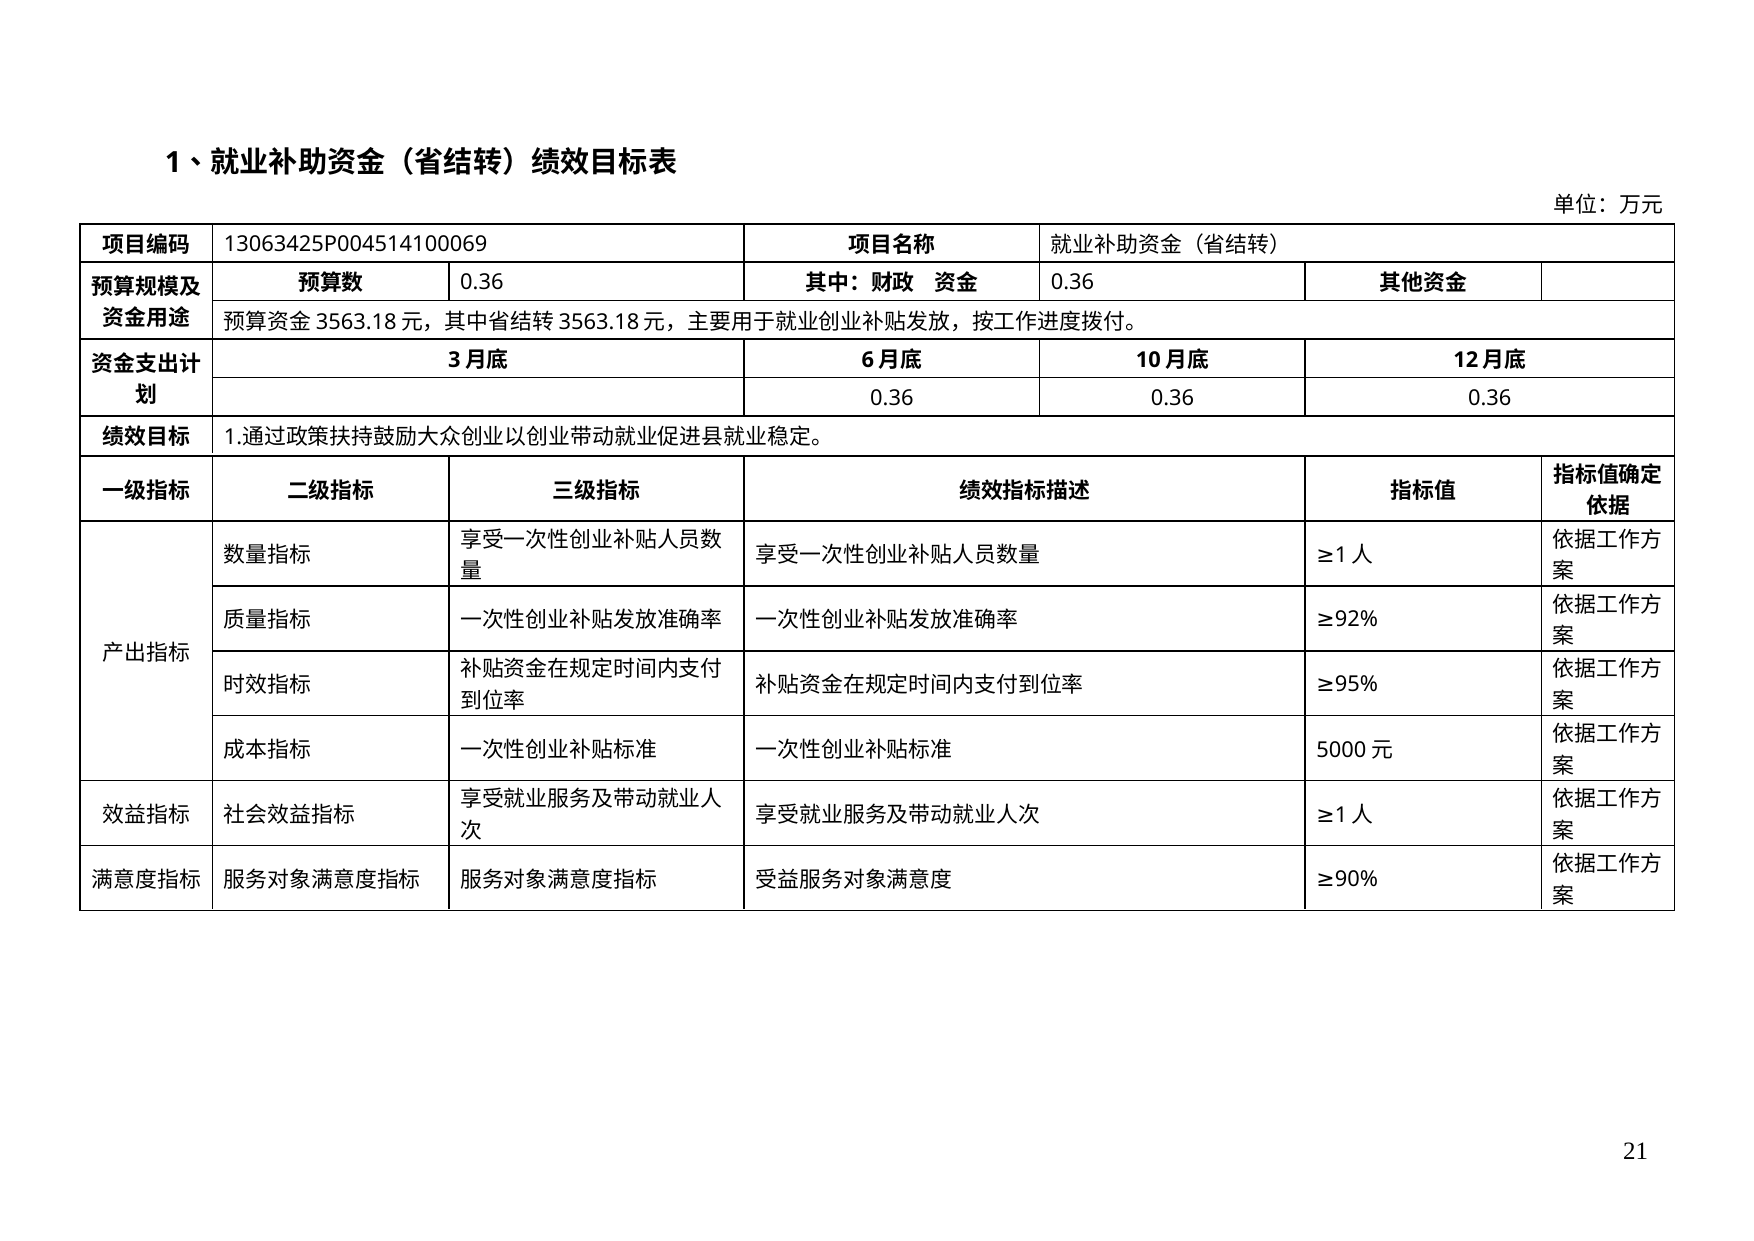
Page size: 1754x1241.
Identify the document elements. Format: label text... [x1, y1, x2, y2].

table_header 指标值确定依据 [1542, 457, 1674, 520]
table_header 一级指标 [81, 457, 212, 520]
table_header 绩效指标描述 [745, 457, 1304, 520]
table_header 单位：万元 [81, 183, 1674, 223]
table_cell 享受一次性创业补贴人员数量 [745, 522, 1304, 585]
table_cell 13063425P004514100069 [213, 225, 743, 261]
table_cell 预算规模及资金用途 [81, 263, 212, 338]
table_cell 依据工作方案 [1542, 587, 1674, 650]
table_cell 项目编码 [81, 225, 212, 261]
table_cell 0.36 [1040, 378, 1304, 415]
text 1、就业补助资金（省结转）绩效目标表 [106, 142, 1648, 181]
table_cell 依据工作方案 [1542, 522, 1674, 585]
table_cell 0.36 [450, 263, 743, 300]
table_cell 0.36 [1040, 263, 1304, 300]
table_header 二级指标 [213, 457, 448, 520]
table_cell 受益服务对象满意度 [745, 846, 1304, 909]
table_cell 项目名称 [745, 225, 1039, 261]
table_cell 享受就业服务及带动就业人次 [745, 781, 1304, 844]
table_cell 6月底 [745, 340, 1039, 377]
table_cell 依据工作方案 [1542, 846, 1674, 909]
table_cell ≥90% [1306, 846, 1541, 909]
table_cell 享受一次性创业补贴人员数量 [450, 522, 743, 585]
table_cell 预算资金3563.18元，其中省结转3563.18元，主要用于就业创业补贴发放，按工作进度拨付。 [213, 301, 1674, 338]
table_cell 时效指标 [213, 652, 448, 715]
table_cell 就业补助资金（省结转） [1040, 225, 1674, 261]
table_cell ≥92% [1306, 587, 1541, 650]
table_cell 质量指标 [213, 587, 448, 650]
table_cell 一次性创业补贴发放准确率 [745, 587, 1304, 650]
table_cell 预算数 [213, 263, 448, 300]
table_cell 享受就业服务及带动就业人次 [450, 781, 743, 844]
table_cell 资金支出计划 [81, 340, 212, 415]
table_cell 效益指标 [81, 781, 212, 844]
table_cell 一次性创业补贴标准 [450, 716, 743, 780]
table_cell 依据工作方案 [1542, 652, 1674, 715]
table_cell 依据工作方案 [1542, 781, 1674, 844]
table_cell ≥1人 [1306, 781, 1541, 844]
table_cell 数量指标 [213, 522, 448, 585]
table_cell 服务对象满意度指标 [213, 846, 448, 909]
table_cell 服务对象满意度指标 [450, 846, 743, 909]
table_cell ≥95% [1306, 652, 1541, 715]
table_header 指标值 [1306, 457, 1541, 520]
table_cell [213, 378, 743, 415]
table_cell 12月底 [1306, 340, 1674, 377]
table_cell ≥1人 [1306, 522, 1541, 585]
table_cell 补贴资金在规定时间内支付到位率 [745, 652, 1304, 715]
table_cell 成本指标 [213, 716, 448, 780]
table_cell 其中：财政 资金 [745, 263, 1039, 300]
table_cell [1542, 263, 1674, 300]
table_cell 3月底 [213, 340, 743, 377]
table_cell 0.36 [745, 378, 1039, 415]
table_cell 补贴资金在规定时间内支付到位率 [450, 652, 743, 715]
table_cell 5000元 [1306, 716, 1541, 780]
table_cell 其他资金 [1306, 263, 1541, 300]
table_cell 一次性创业补贴标准 [745, 716, 1304, 780]
table_cell 0.36 [1306, 378, 1674, 415]
table_cell 10月底 [1040, 340, 1304, 377]
table_cell 满意度指标 [81, 846, 212, 909]
table_cell 产出指标 [81, 522, 212, 780]
table_cell 绩效目标 [81, 417, 212, 453]
table_cell 社会效益指标 [213, 781, 448, 844]
table_cell 依据工作方案 [1542, 716, 1674, 780]
table_cell 一次性创业补贴发放准确率 [450, 587, 743, 650]
table_header 三级指标 [450, 457, 743, 520]
table_cell 1.通过政策扶持鼓励大众创业以创业带动就业促进县就业稳定。 [213, 417, 1674, 453]
